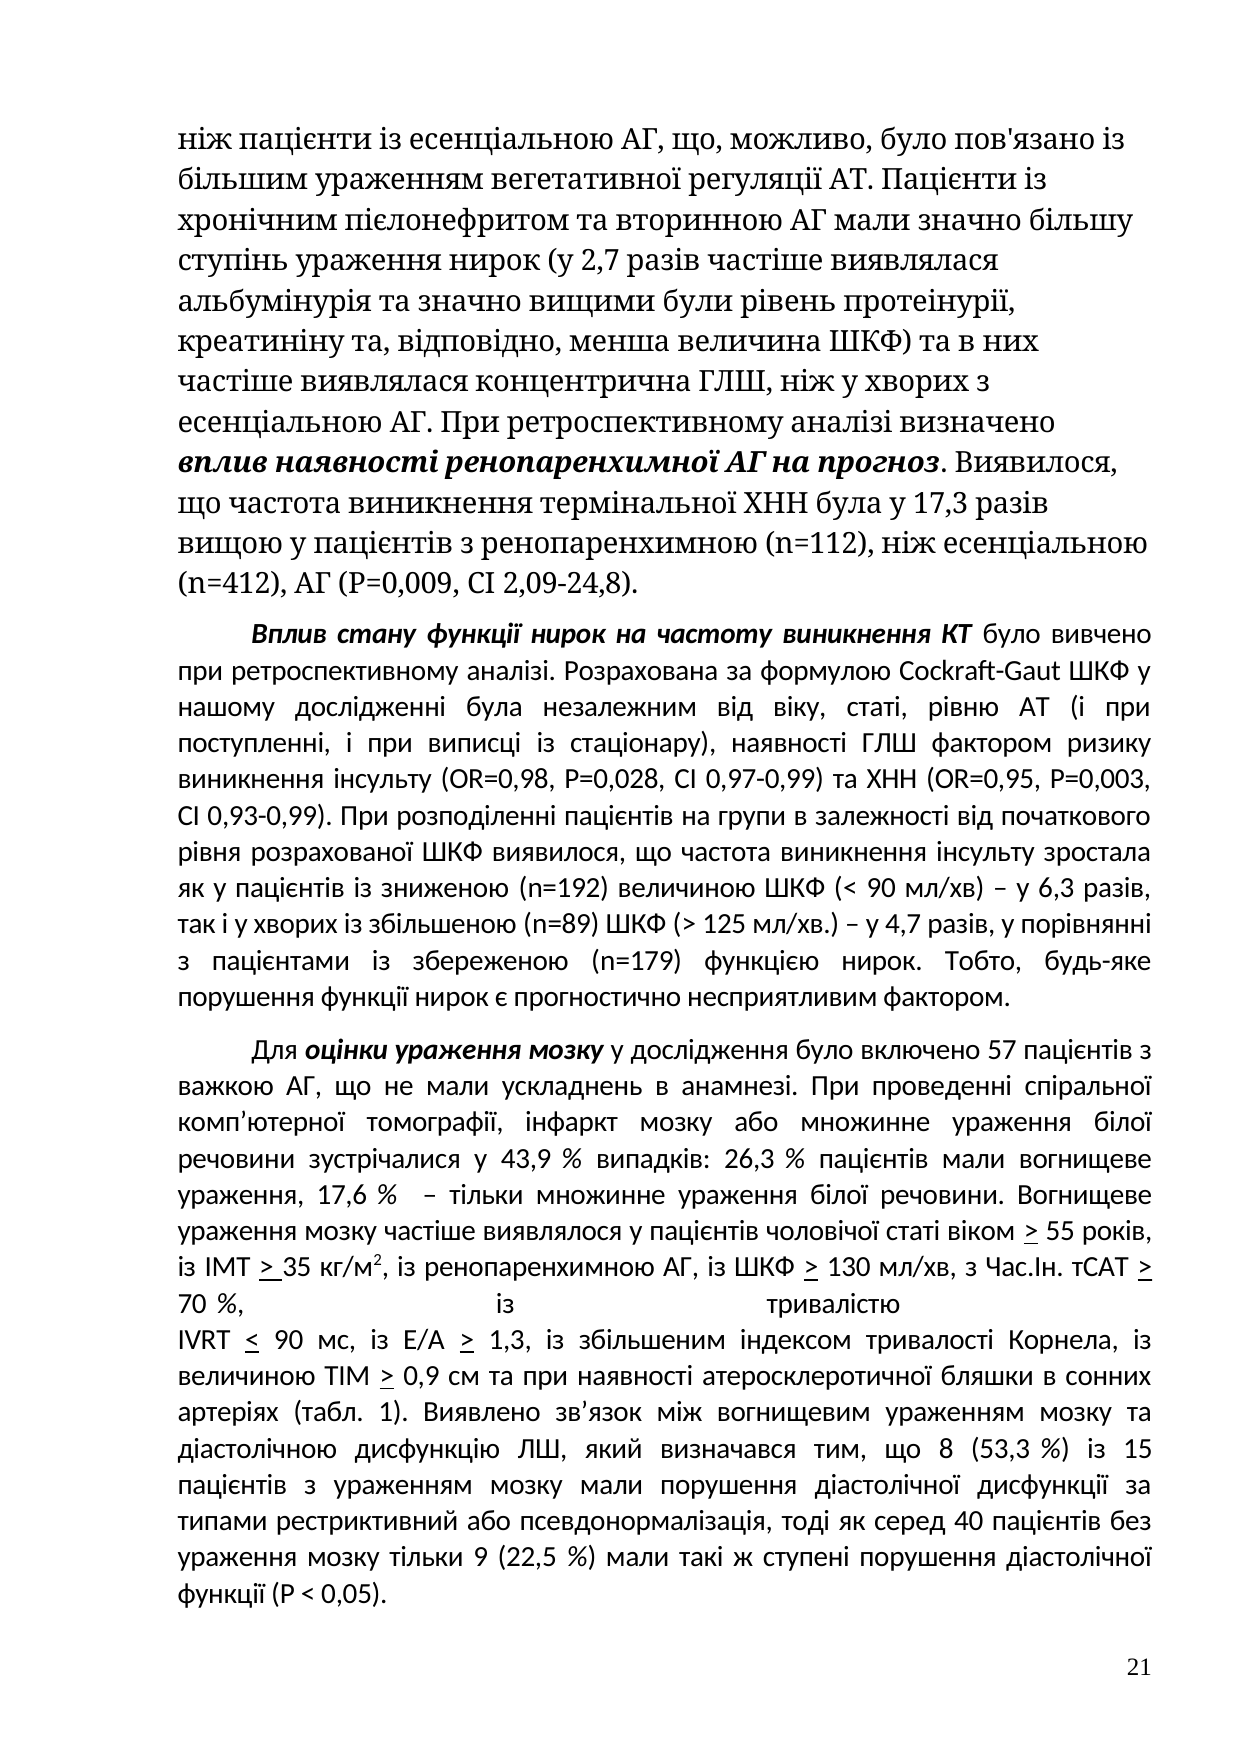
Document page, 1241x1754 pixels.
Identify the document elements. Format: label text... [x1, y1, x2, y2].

text Вплив стану функції нирок на частоту виникнення КТ було вивчено при ретроспективному аналізі. Розрахована за формулою Cockraft-Gaut ШКФ у нашому дослідженні була незалежним від віку, статі, рівню АТ (і при поступленні, і при виписці із стаціонару), наявності ГЛШ фактором ризику виникнення інсульту (OR=0,98, P=0,028, CI 0,97-0,99) та ХНН (OR=0,95, P=0,003, CI 0,93-0,99). При розподіленні пацієнтів на групи в залежності від початкового рівня розрахованої ШКФ виявилося, що частота виникнення інсульту зростала як у пацієнтів із зниженою (n=192) величиною ШКФ (< 90 мл/хв) – у 6,3 разів, так і у хворих із збільшеною (n=89) ШКФ (> 125 мл/хв.) – у 4,7 разів, у порівнянні з пацієнтами із збереженою (n=179) функцією нирок. Тобто, будь-яке порушення функції нирок є прогностично несприятливим фактором. [177, 616, 1152, 1014]
text Для оцінки ураження мозку у дослідження було включено 57 пацієнтів з важкою АГ, що не мали ускладнень в анамнезі. При проведенні спіральної комп’ютерної томографії, інфаркт мозку або множинне ураження білої речовини зустрічалися у 43,9 % випадків: 26,3 % пацієнтів мали вогнищеве ураження, 17,6 % – тільки множинне ураження білої речовини. Вогнищеве ураження мозку частіше виявлялося у пацієнтів чоловічої статі віком > 55 років, із IMT > 35 кг/м2, із ренопаренхимною АГ, із ШКФ > 130 мл/хв, з Час.Ін. тСАТ > 70 %, із тривалістю IVRT < 90 мс, із Е/А > 1,3, із збільшеним індексом тривалості Корнела, із величиною ТІМ > 0,9 см та при наявності атеросклеротичної бляшки в сонних артеріях (табл. 1). Виявлено зв’язок між вогнищевим ураженням мозку та діастолічною дисфункцію ЛШ, який визначався тим, що 8 (53,3 %) із 15 пацієнтів з ураженням мозку мали порушення діастолічної дисфункції за типами рестриктивний або псевдонормалізація, тоді як серед 40 пацієнтів без ураження мозку тільки 9 (22,5 %) мали такі ж ступені порушення діастолічної функції (Р < 0,05). [177, 1031, 1152, 1610]
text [177, 118, 1152, 602]
